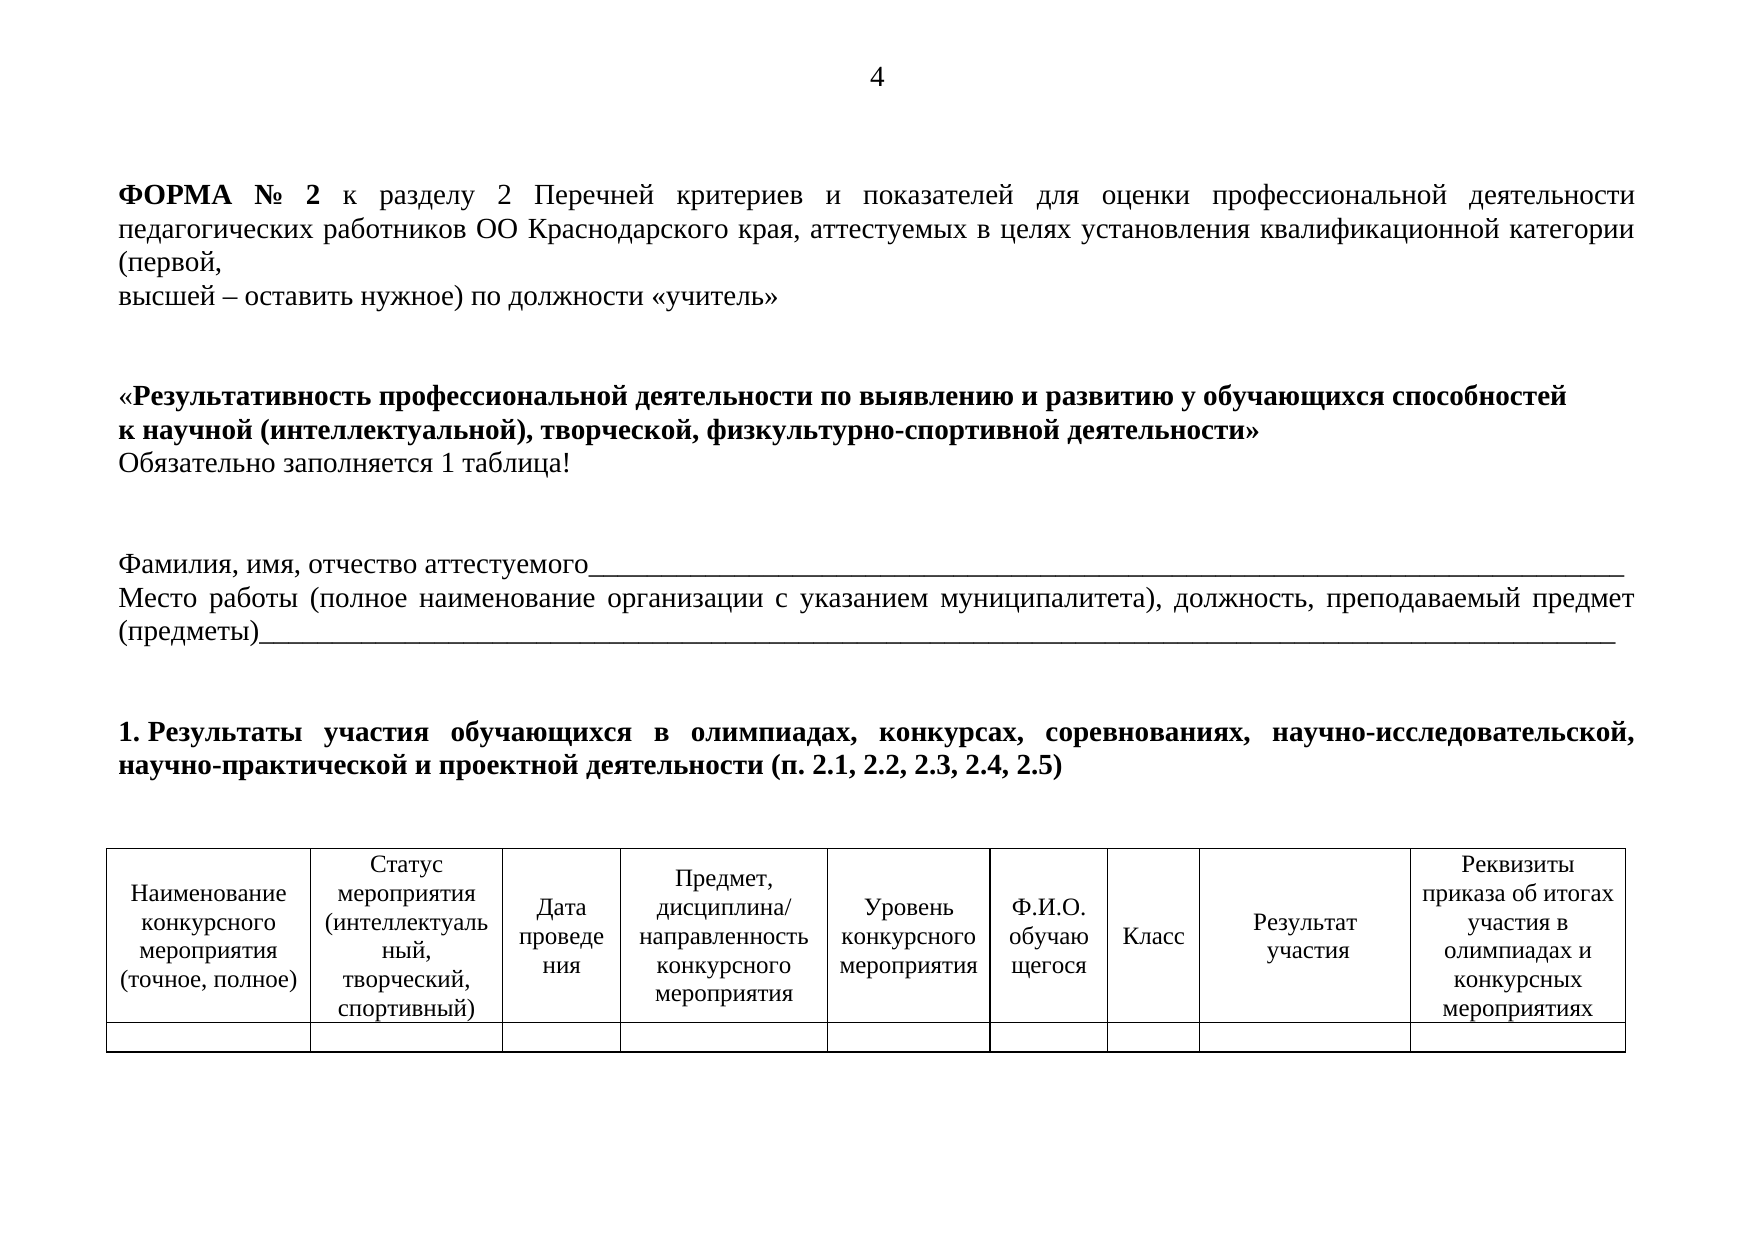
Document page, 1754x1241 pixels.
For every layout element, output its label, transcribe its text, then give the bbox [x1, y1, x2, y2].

table_header Результат участия [1200, 849, 1410, 1022]
table_header Дата проведения [503, 849, 620, 1022]
table_cell [1411, 1023, 1625, 1051]
text ФОРМА № 2 к разделу 2 Перечней критериев и показателей для оценки профессиональной деятельности педагогических работников ОО Краснодарского края, аттестуемых в целях установления квалификационной категории (первой, высшей – оставить нужное) по должности «учитель» [118, 177, 1636, 311]
table_header Статус мероприятия (интеллектуальный, творческий, спортивный) [311, 849, 502, 1022]
table_header Наименование конкурсного мероприятия (точное, полное) [107, 849, 310, 1022]
table_header Предмет, дисциплина/ направленность конкурсного мероприятия [621, 849, 827, 1022]
table_cell [991, 1023, 1107, 1051]
table_cell [1200, 1023, 1410, 1051]
table_cell [1108, 1023, 1199, 1051]
table_cell [828, 1023, 989, 1051]
table_header Класс [1108, 849, 1199, 1022]
list Результаты участия обучающихся в олимпиадах, конкурсах, соревнованиях, научно-исследовательской, научно-практической и проектной деятельности (п. 2.1, 2.2, 2.3, 2.4, 2.5) [118, 714, 1636, 781]
table_header Уровень конкурсного мероприятия [828, 849, 989, 1022]
text Фамилия, имя, отчество аттестуемого_______________________________________________________________________ [118, 546, 1636, 580]
text «Результативность профессиональной деятельности по выявлению и развитию у обучающихся способностей [118, 378, 1636, 412]
table_header Ф.И.О. обучающегося [991, 849, 1107, 1022]
table_cell [503, 1023, 620, 1051]
text Место работы (полное наименование организации с указанием муниципалитета), должность, преподаваемый предмет (предметы)_____________________________________________________________________________________________ [118, 580, 1636, 647]
text к научной (интеллектуальной), творческой, физкультурно-спортивной деятельности» [118, 412, 1636, 446]
table_cell [107, 1023, 310, 1051]
table_header Реквизиты приказа об итогах участия в олимпиадах и конкурсных мероприятиях [1411, 849, 1625, 1022]
table_cell [311, 1023, 502, 1051]
table_cell [621, 1023, 827, 1051]
text Обязательно заполняется 1 таблица! [118, 446, 1636, 479]
